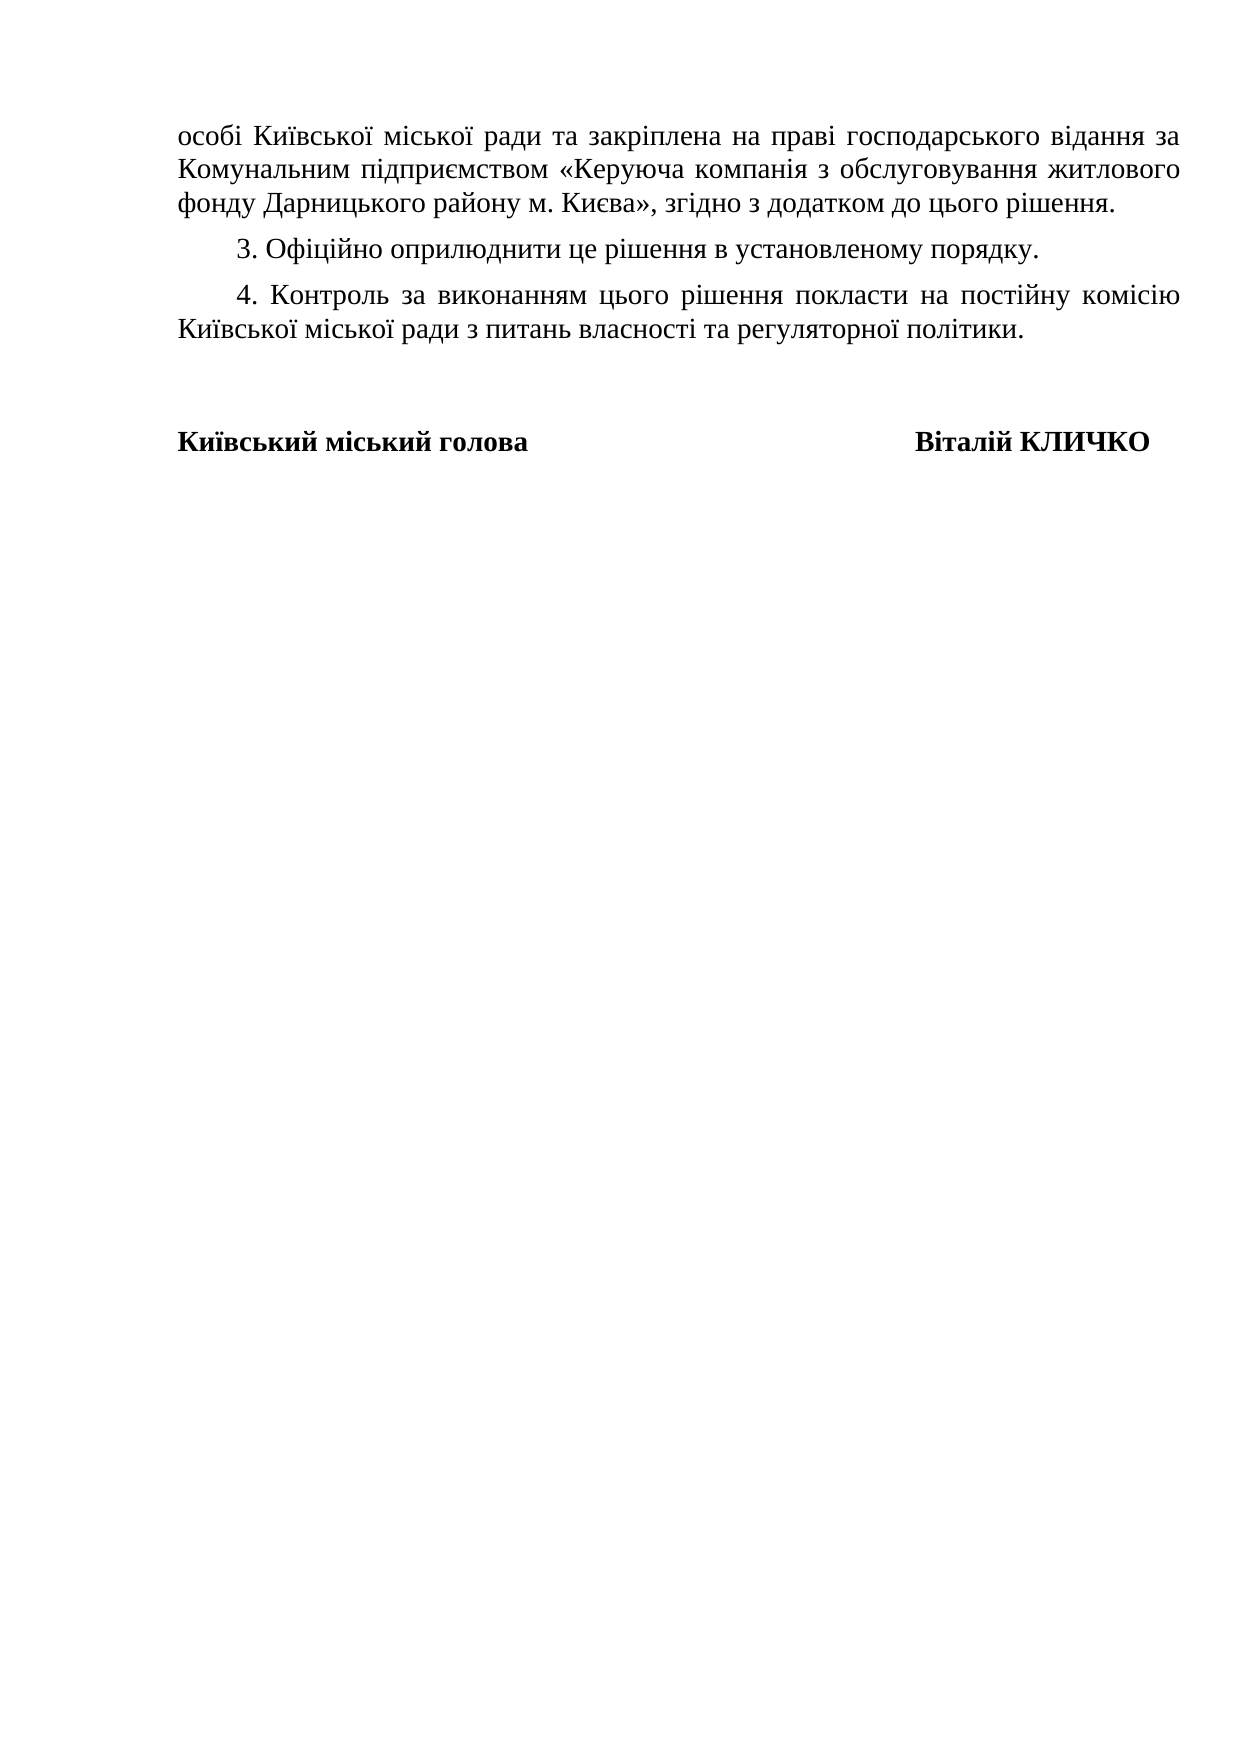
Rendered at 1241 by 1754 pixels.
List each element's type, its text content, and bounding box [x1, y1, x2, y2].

text 4. Контроль за виконанням цього рішення покласти на постійну комісію Київської міської ради з питань власності та регуляторної політики. [177, 277, 1181, 344]
text Київський міський голова Віталій КЛИЧКО [177, 424, 1216, 457]
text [177, 118, 1181, 219]
text 3. Офіційно оприлюднити це рішення в установленому порядку. [177, 231, 1181, 265]
